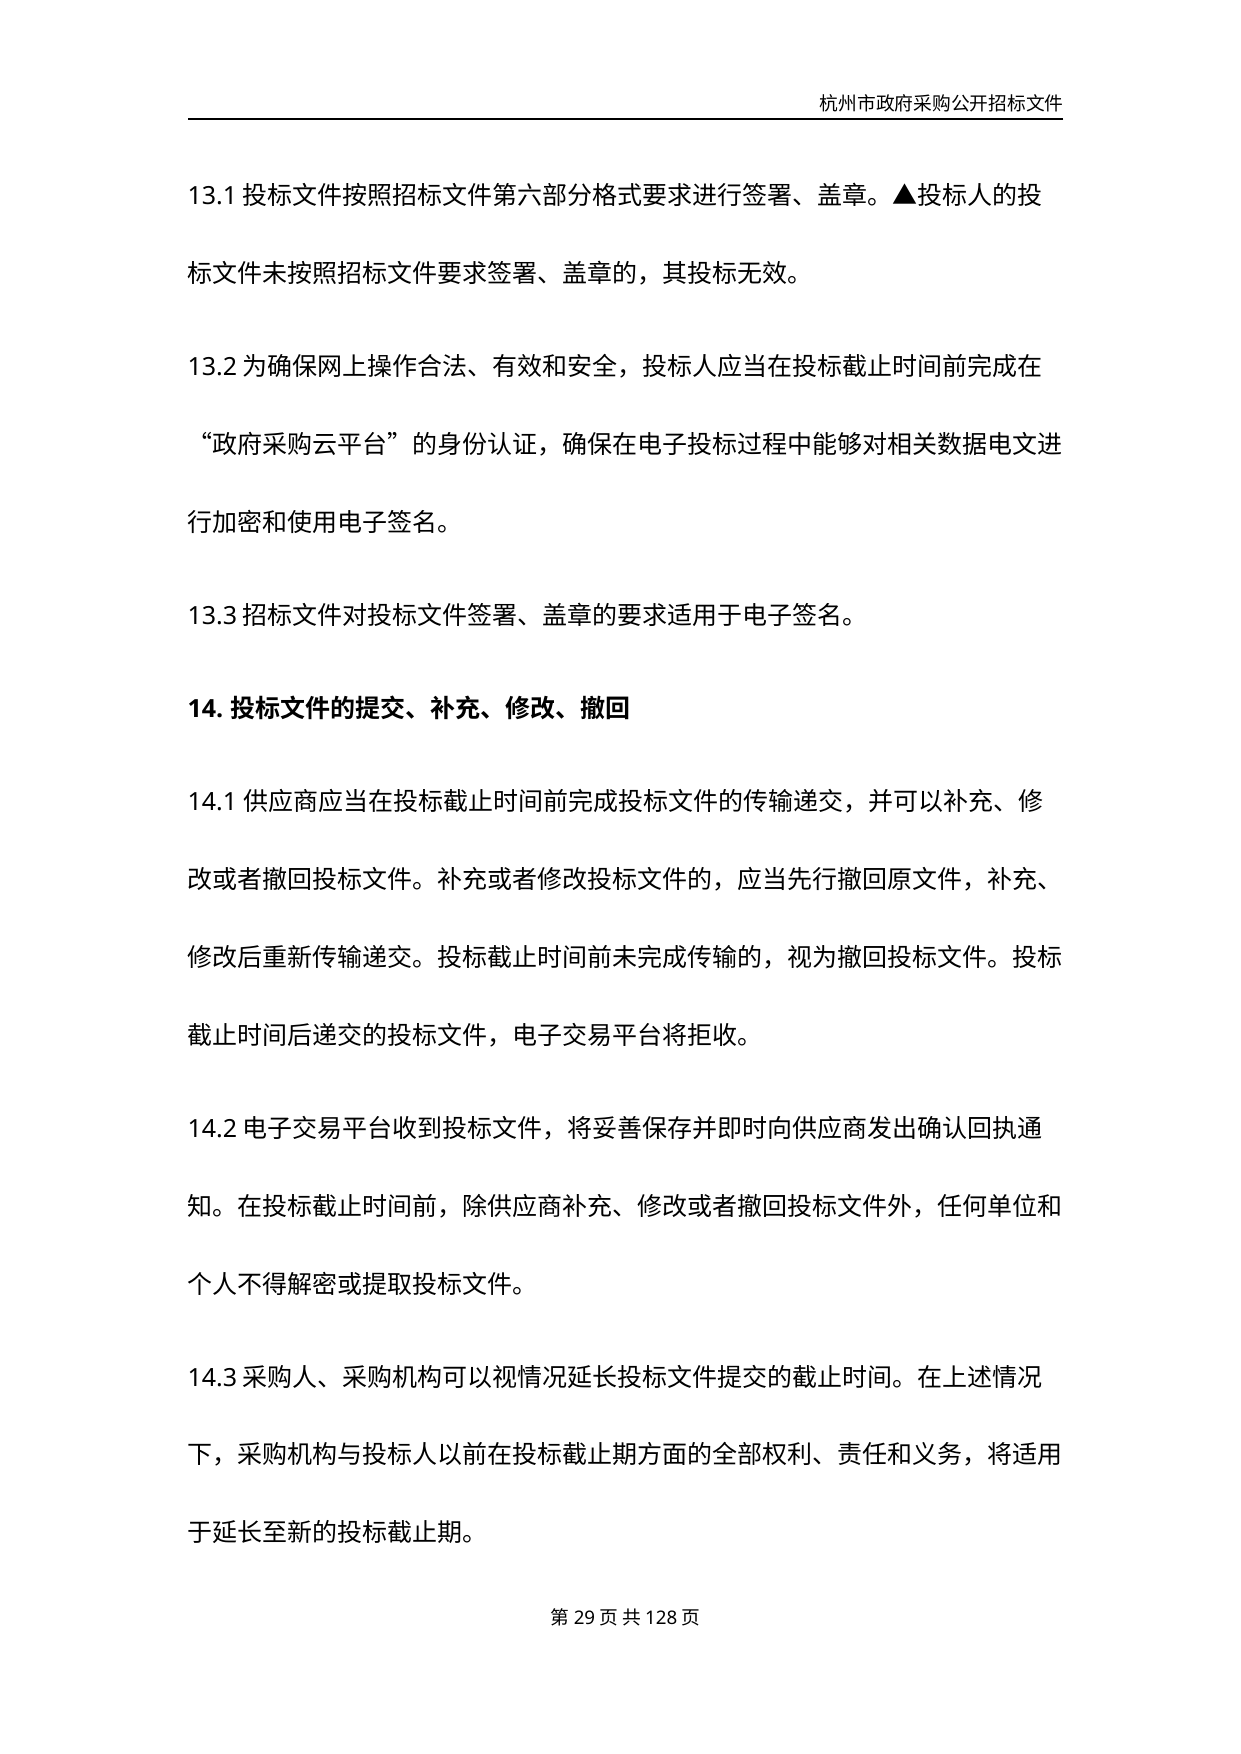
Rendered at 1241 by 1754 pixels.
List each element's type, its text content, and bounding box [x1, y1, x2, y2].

subtitle 14. 投标文件的提交、补充、修改、撤回 [187, 674, 1063, 739]
text 13.1投标文件按照招标文件第六部分格式要求进行签署、盖章。▲投标人的投标文件未按照招标文件要求签署、盖章的，其投标无效。 [187, 161, 1063, 304]
text 14.2电子交易平台收到投标文件，将妥善保存并即时向供应商发出确认回执通知。在投标截止时间前，除供应商补充、修改或者撤回投标文件外，任何单位和个人不得解密或提取投标文件。 [187, 1094, 1063, 1315]
text 14.1 供应商应当在投标截止时间前完成投标文件的传输递交，并可以补充、修改或者撤回投标文件。补充或者修改投标文件的，应当先行撤回原文件，补充、修改后重新传输递交。投标截止时间前未完成传输的，视为撤回投标文件。投标截止时间后递交的投标文件，电子交易平台将拒收。 [187, 767, 1063, 1066]
text 14.3采购人、采购机构可以视情况延长投标文件提交的截止时间。在上述情况下，采购机构与投标人以前在投标截止期方面的全部权利、责任和义务，将适用于延长至新的投标截止期。 [187, 1343, 1063, 1563]
text 13.3招标文件对投标文件签署、盖章的要求适用于电子签名。 [187, 581, 1063, 646]
text 13.2为确保网上操作合法、有效和安全，投标人应当在投标截止时间前完成在“政府采购云平台”的身份认证，确保在电子投标过程中能够对相关数据电文进行加密和使用电子签名。 [187, 332, 1063, 553]
